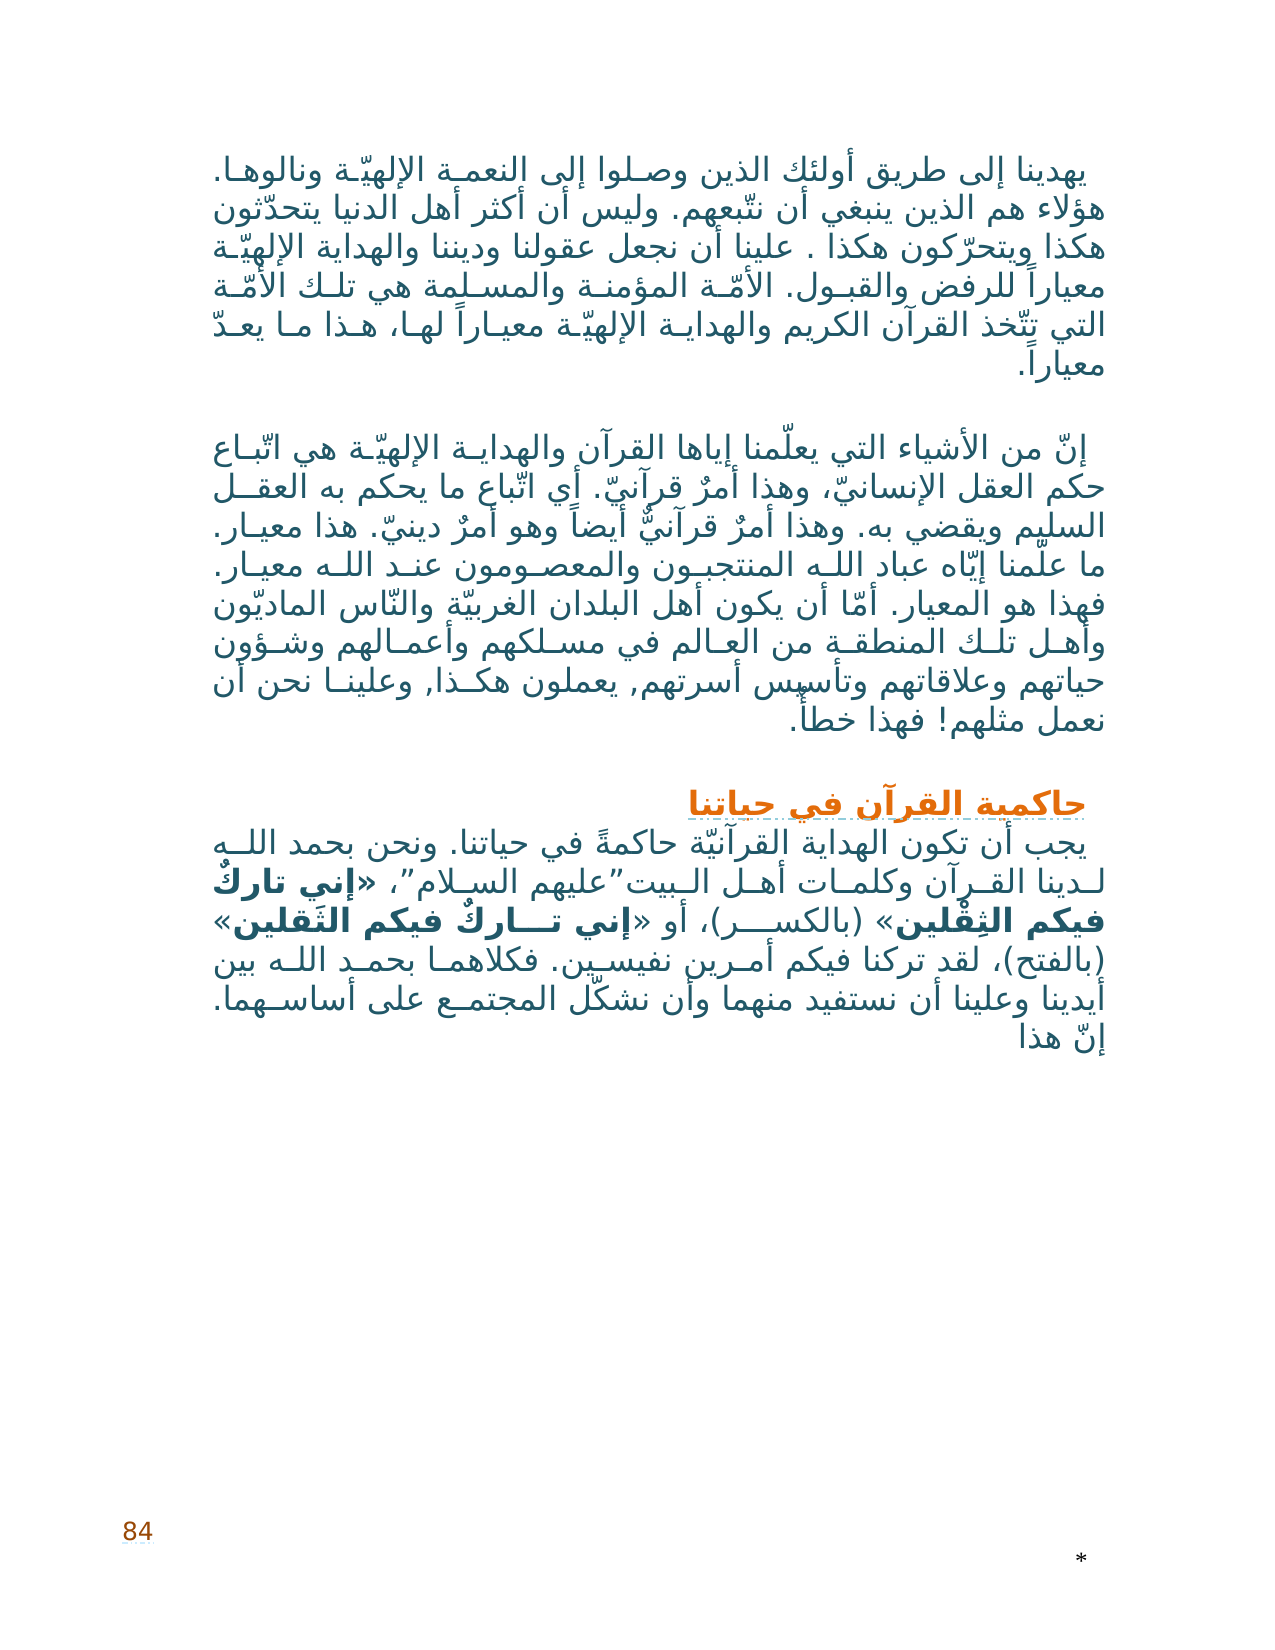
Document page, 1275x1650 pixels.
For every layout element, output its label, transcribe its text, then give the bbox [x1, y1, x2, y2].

text إنّ من الأشياء التي يعلّمنا إياها القرآن والهداية الإلهيّة هي اتّباع حكم العقل الإنسانيّ، وهذا أمرٌ قرآنيّ. أي اتّباع ما يحكم به العقل السليم ويقضي به. وهذا أمرٌ قرآنيٌّ أيضاً وهو أمرٌ دينيّ. هذا معيار. ما علّمنا إيّاه عباد الله المنتجبون والمعصومون عند الله معيار. فهذا هو المعيار. أمّا أن يكون أهل البلدان الغربيّة والنّاس الماديّون وأهل تلك المنطقة من العالم في مسلكهم وأعمالهم وشؤون حياتهم وعلاقاتهم وتأسيس أسرتهم, يعملون هكذا, وعلينا نحن أن نعمل مثلهم! فهذا خطأٌ. [212, 428, 1106, 739]
text يجب أن تكون الهداية القرآنيّة حاكمةً في حياتنا. ونحن بحمد الله لدينا القرآن وكلمات أهل البيت”عليهم السلام”، «إني تاركٌ فيكم الثِقْلين» (بالكسر)، أو «إني تاركٌ فيكم الثَقلين» (بالفتح)، لقد تركنا فيكم أمرين نفيسين. فكلاهما بحمد الله بين أيدينا وعلينا أن نستفيد منهما وأن نشكّل المجتمع على أساسهما. إنّ هذا [212, 824, 1106, 1057]
text حاكمية القرآن في حياتنا [212, 785, 1106, 824]
text يهدينا إلى طريق أولئك الذين وصلوا إلى النعمة الإلهيّة ونالوها. هؤلاء هم الذين ينبغي أن نتّبعهم. وليس أن أكثر أهل الدنيا يتحدّثون هكذا ويتحرّكون هكذا . علينا أن نجعل عقولنا وديننا والهداية الإلهيّة معياراً للرفض والقبول. الأمّة المؤمنة والمسلمة هي تلك الأمّة التي تتّخذ القرآن الكريم والهداية الإلهيّة معياراً لها، هذا ما يعدّ معياراً. [212, 150, 1106, 383]
